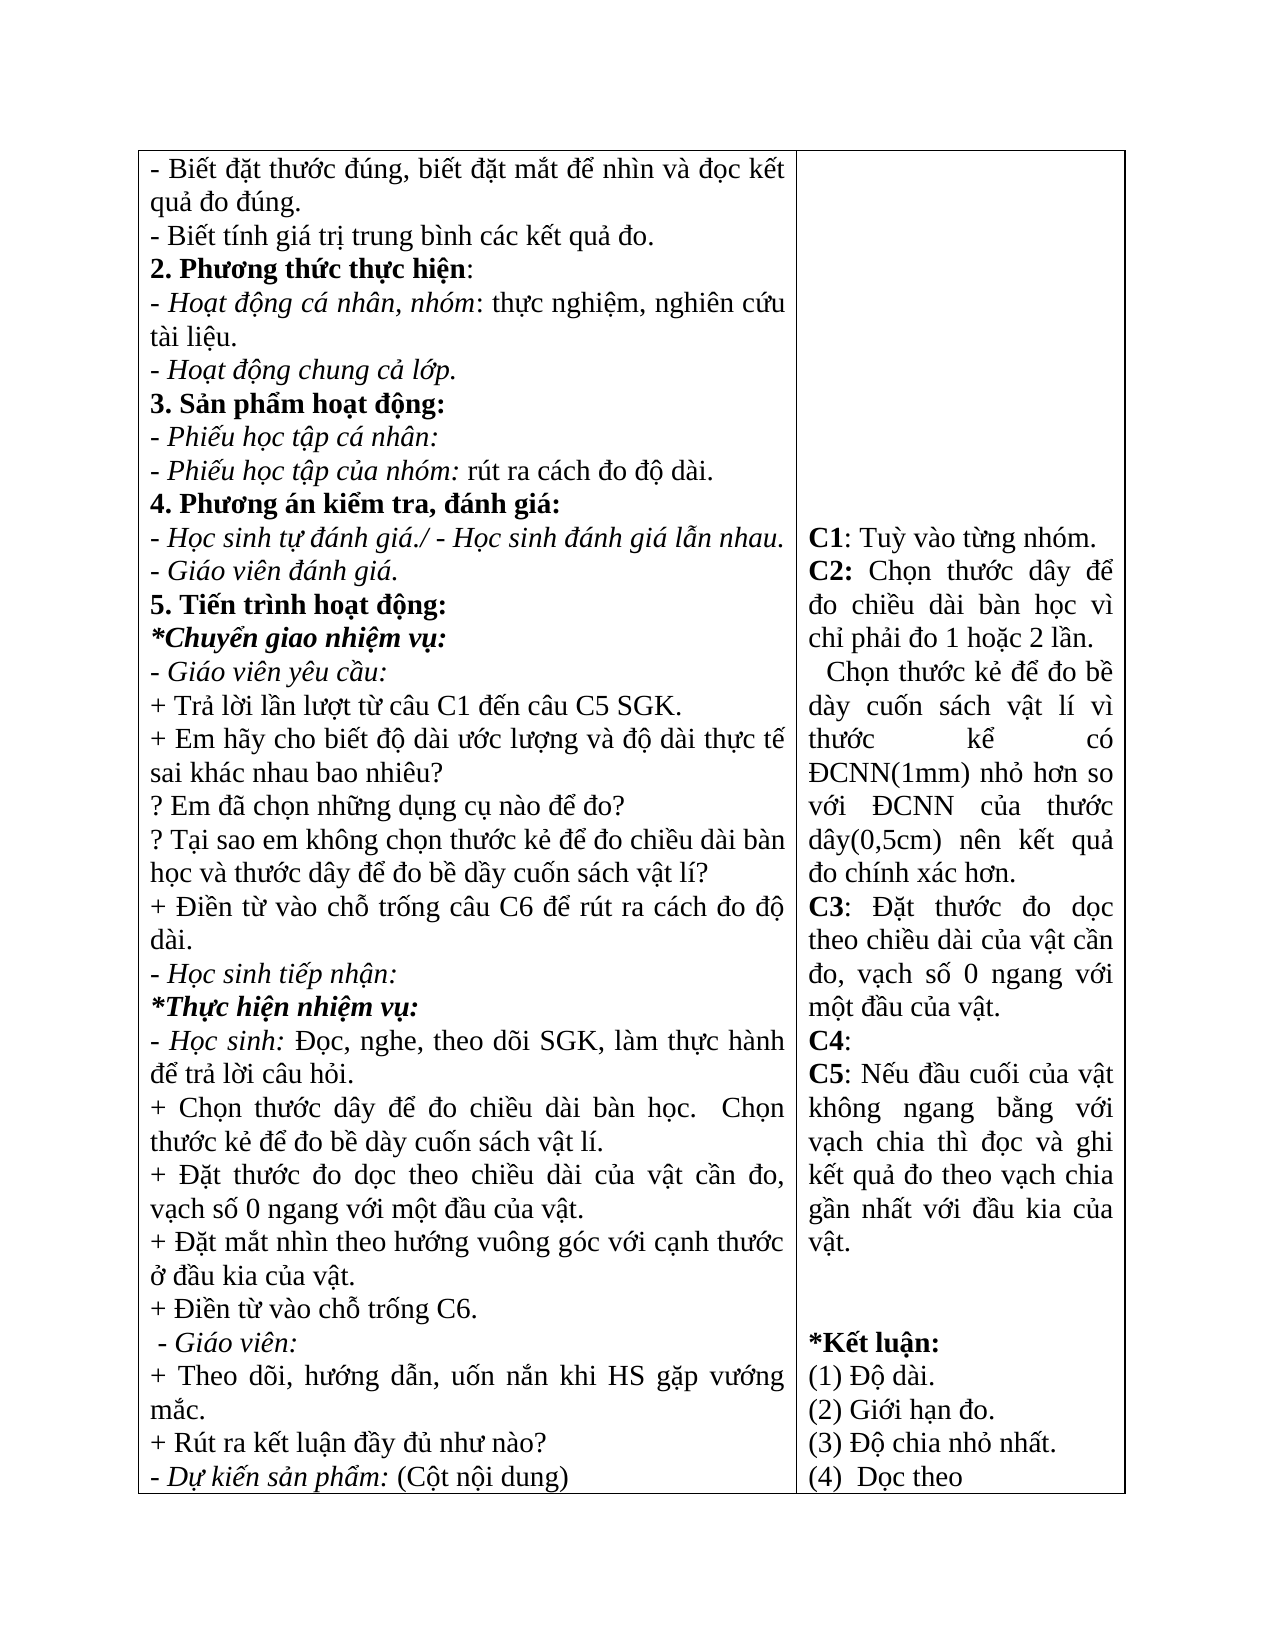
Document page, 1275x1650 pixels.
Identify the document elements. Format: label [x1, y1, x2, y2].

table_cell [797, 151, 1124, 1493]
table_cell [139, 151, 796, 1493]
